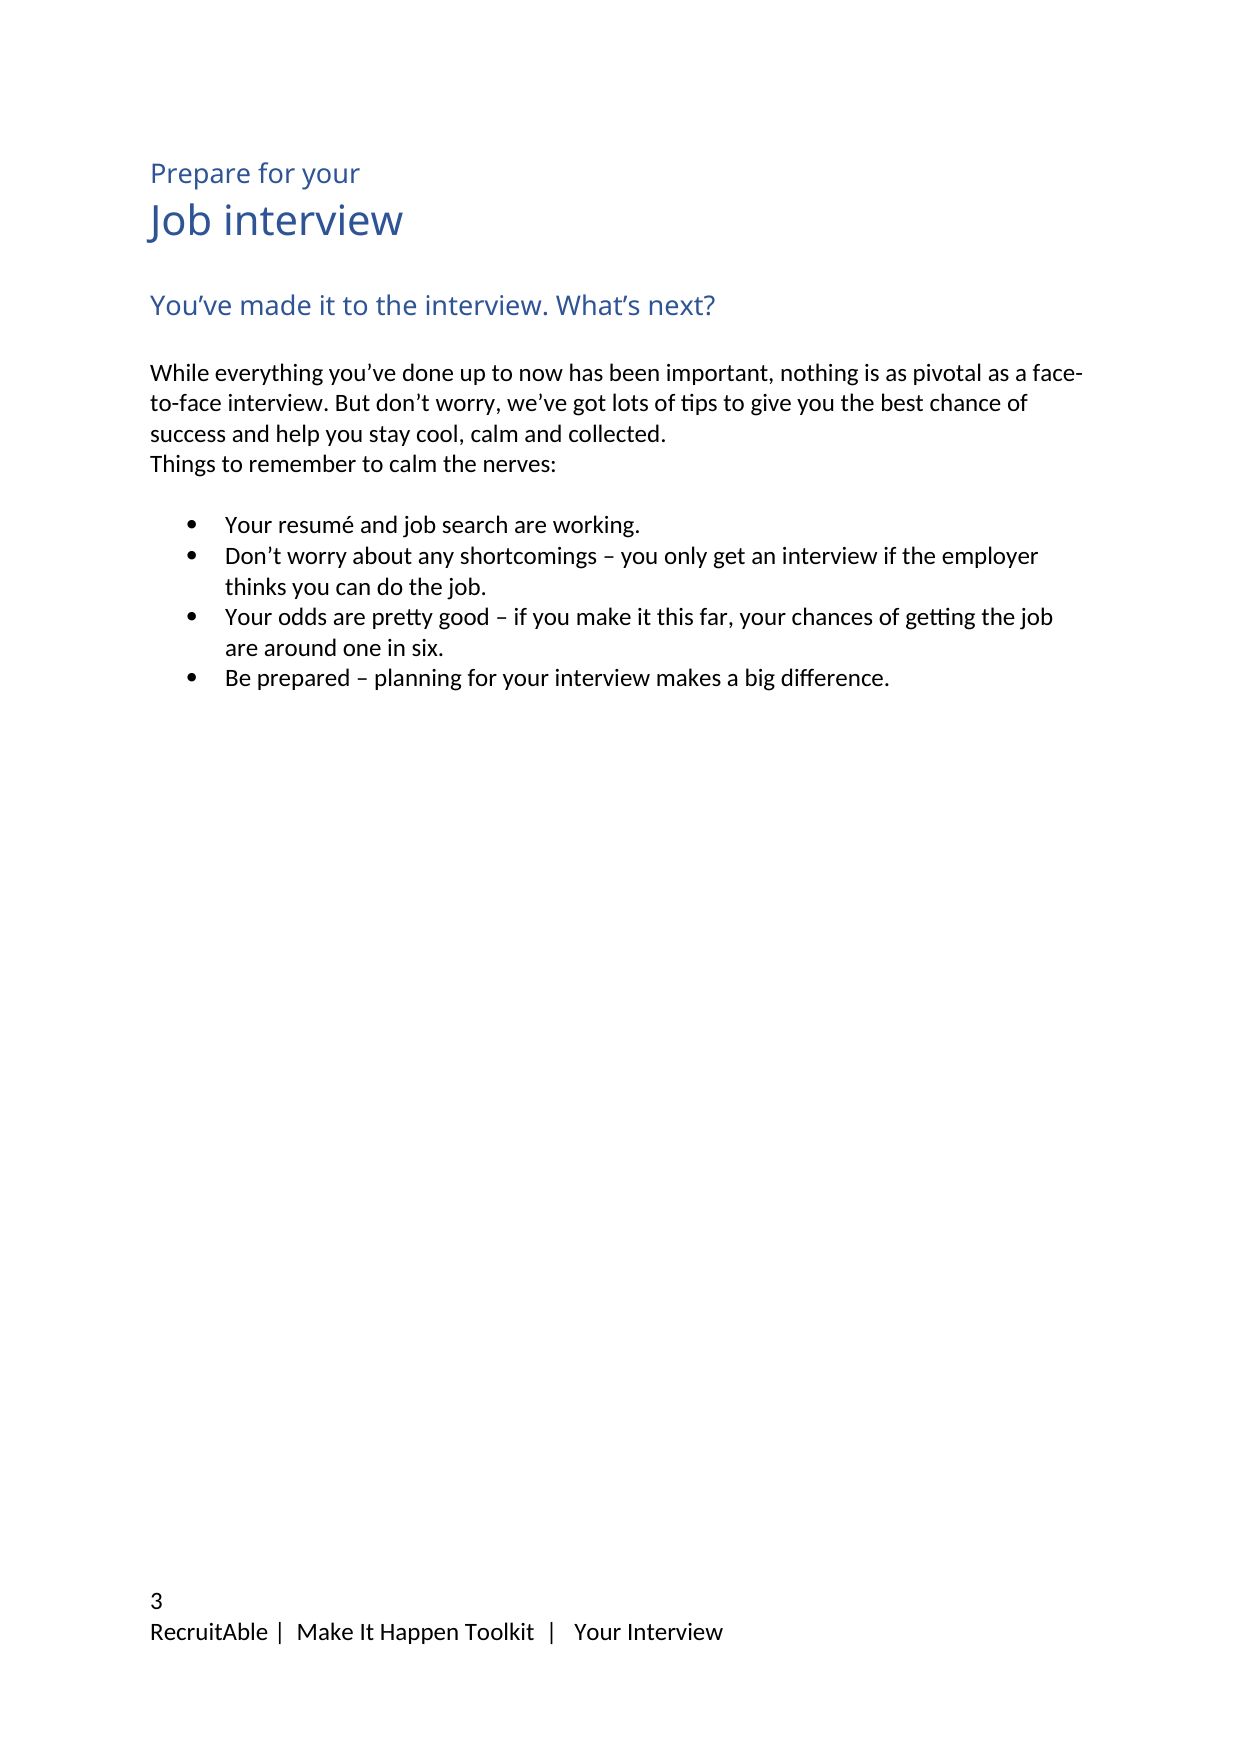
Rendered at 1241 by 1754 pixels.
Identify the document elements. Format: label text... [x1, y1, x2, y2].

list Don’t worry about any shortcomings – you only get an interview if the employer thinks you can do the job. [187, 540, 1090, 601]
text Job interview [150, 191, 1090, 248]
subtitle You’ve made it to the interview. What’s next? [150, 286, 1090, 323]
list Be prepared – planning for your interview makes a big difference. [187, 662, 1090, 693]
text Things to remember to calm the nerves: [150, 448, 1090, 479]
text While everything you’ve done up to now has been important, nothing is as pivotal as a face-to-face interview. But don’t worry, we’ve got lots of tips to give you the best chance of success and help you stay cool, calm and collected. [150, 357, 1090, 448]
list Your odds are pretty good – if you make it this far, your chances of getting the job are around one in six. [187, 601, 1090, 662]
list Your resumé and job search are working. [187, 509, 1090, 540]
subtitle Prepare for your [150, 154, 1090, 191]
